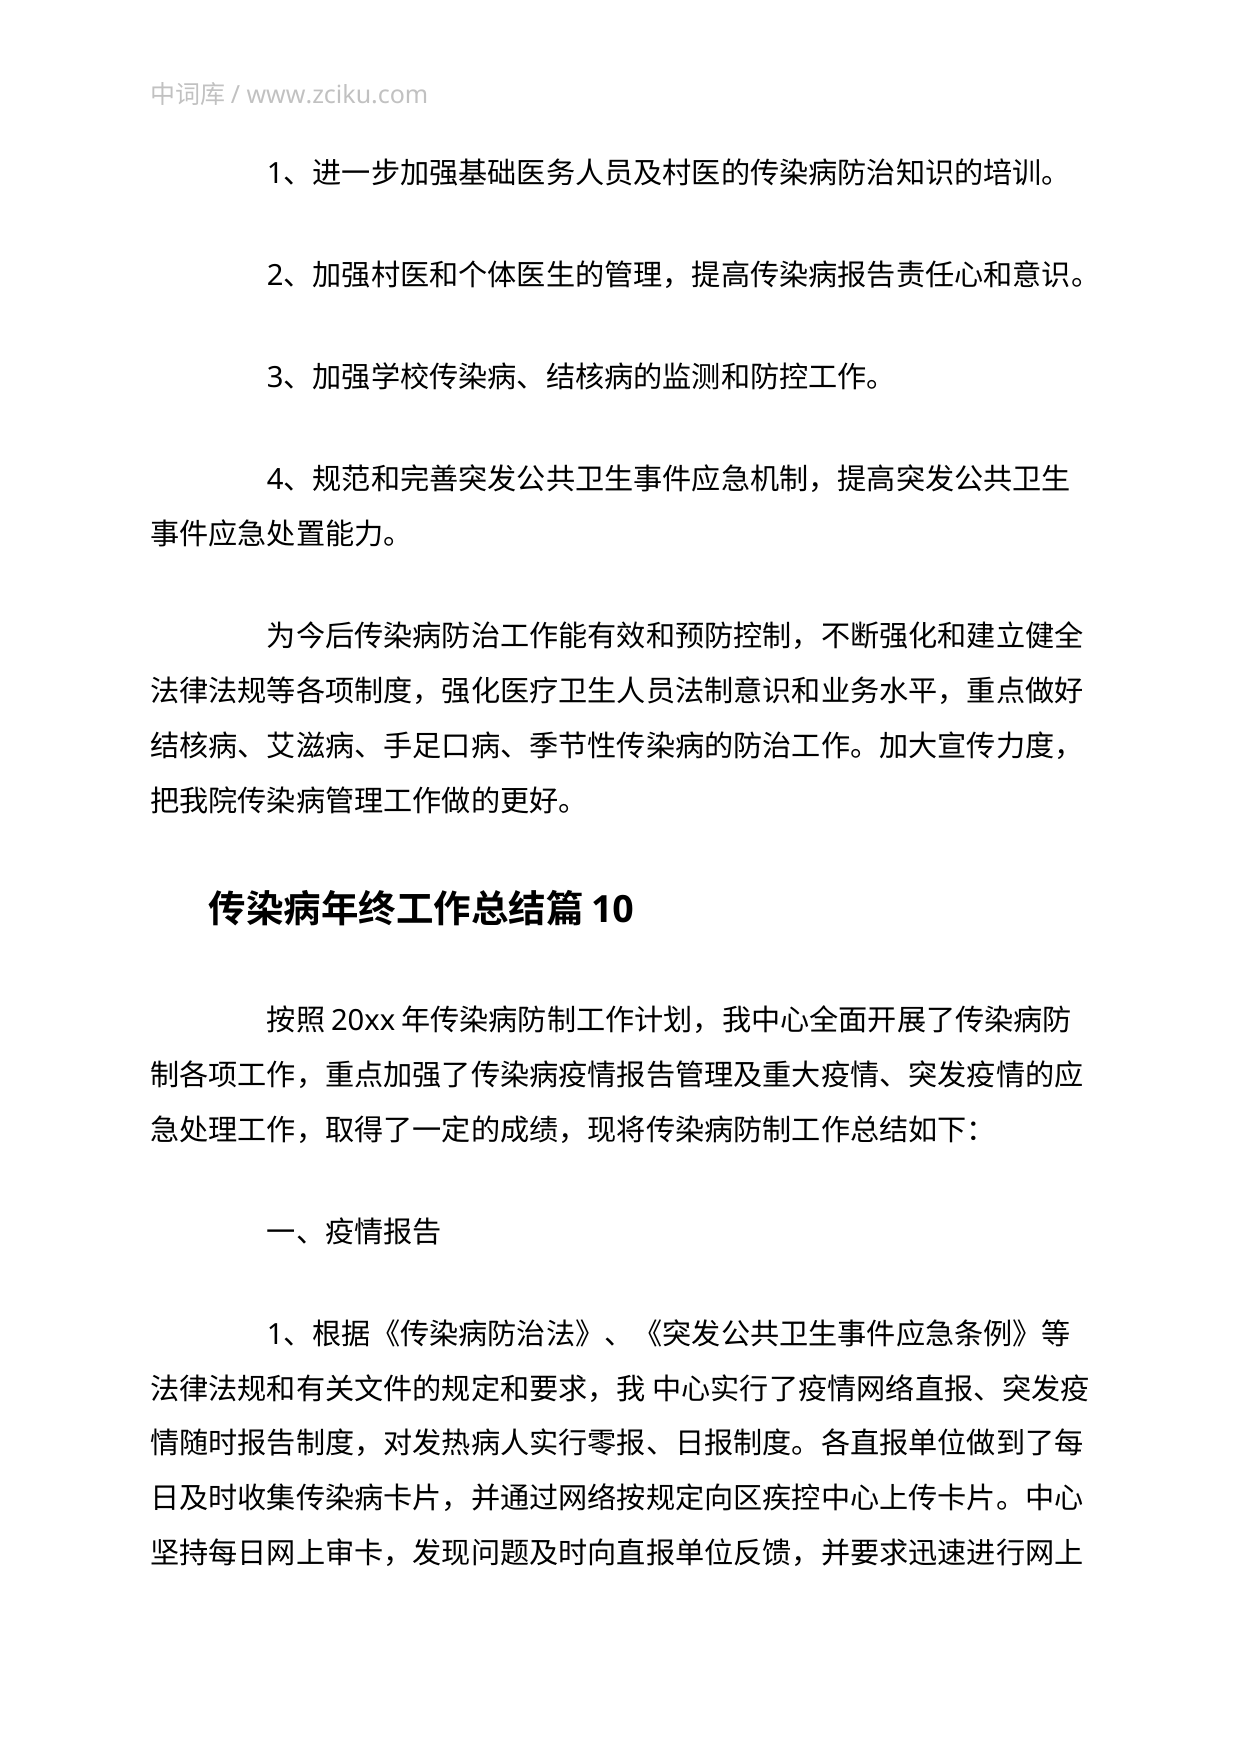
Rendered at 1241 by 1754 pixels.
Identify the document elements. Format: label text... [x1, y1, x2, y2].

text 一、疫情报告 [150, 1208, 1090, 1251]
text 按照20xx年传染病防制工作计划，我中心全面开展了传染病防制各项工作，重点加强了传染病疫情报告管理及重大疫情、突发疫情的应急处理工作，取得了一定的成绩，现将传染病防制工作总结如下： [150, 997, 1090, 1149]
text 传染病年终工作总结篇10 [150, 879, 1090, 934]
text 2、加强村医和个体医生的管理，提高传染病报告责任心和意识。 [150, 252, 1090, 294]
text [150, 1310, 1090, 1572]
text 1、进一步加强基础医务人员及村医的传染病防治知识的培训。 [150, 150, 1090, 192]
text 为今后传染病防治工作能有效和预防控制，不断强化和建立健全法律法规等各项制度，强化医疗卫生人员法制意识和业务水平，重点做好结核病、艾滋病、手足口病、季节性传染病的防治工作。加大宣传力度，把我院传染病管理工作做的更好。 [150, 613, 1090, 820]
text 4、规范和完善突发公共卫生事件应急机制，提高突发公共卫生事件应急处置能力。 [150, 456, 1090, 553]
text 3、加强学校传染病、结核病的监测和防控工作。 [150, 354, 1090, 396]
